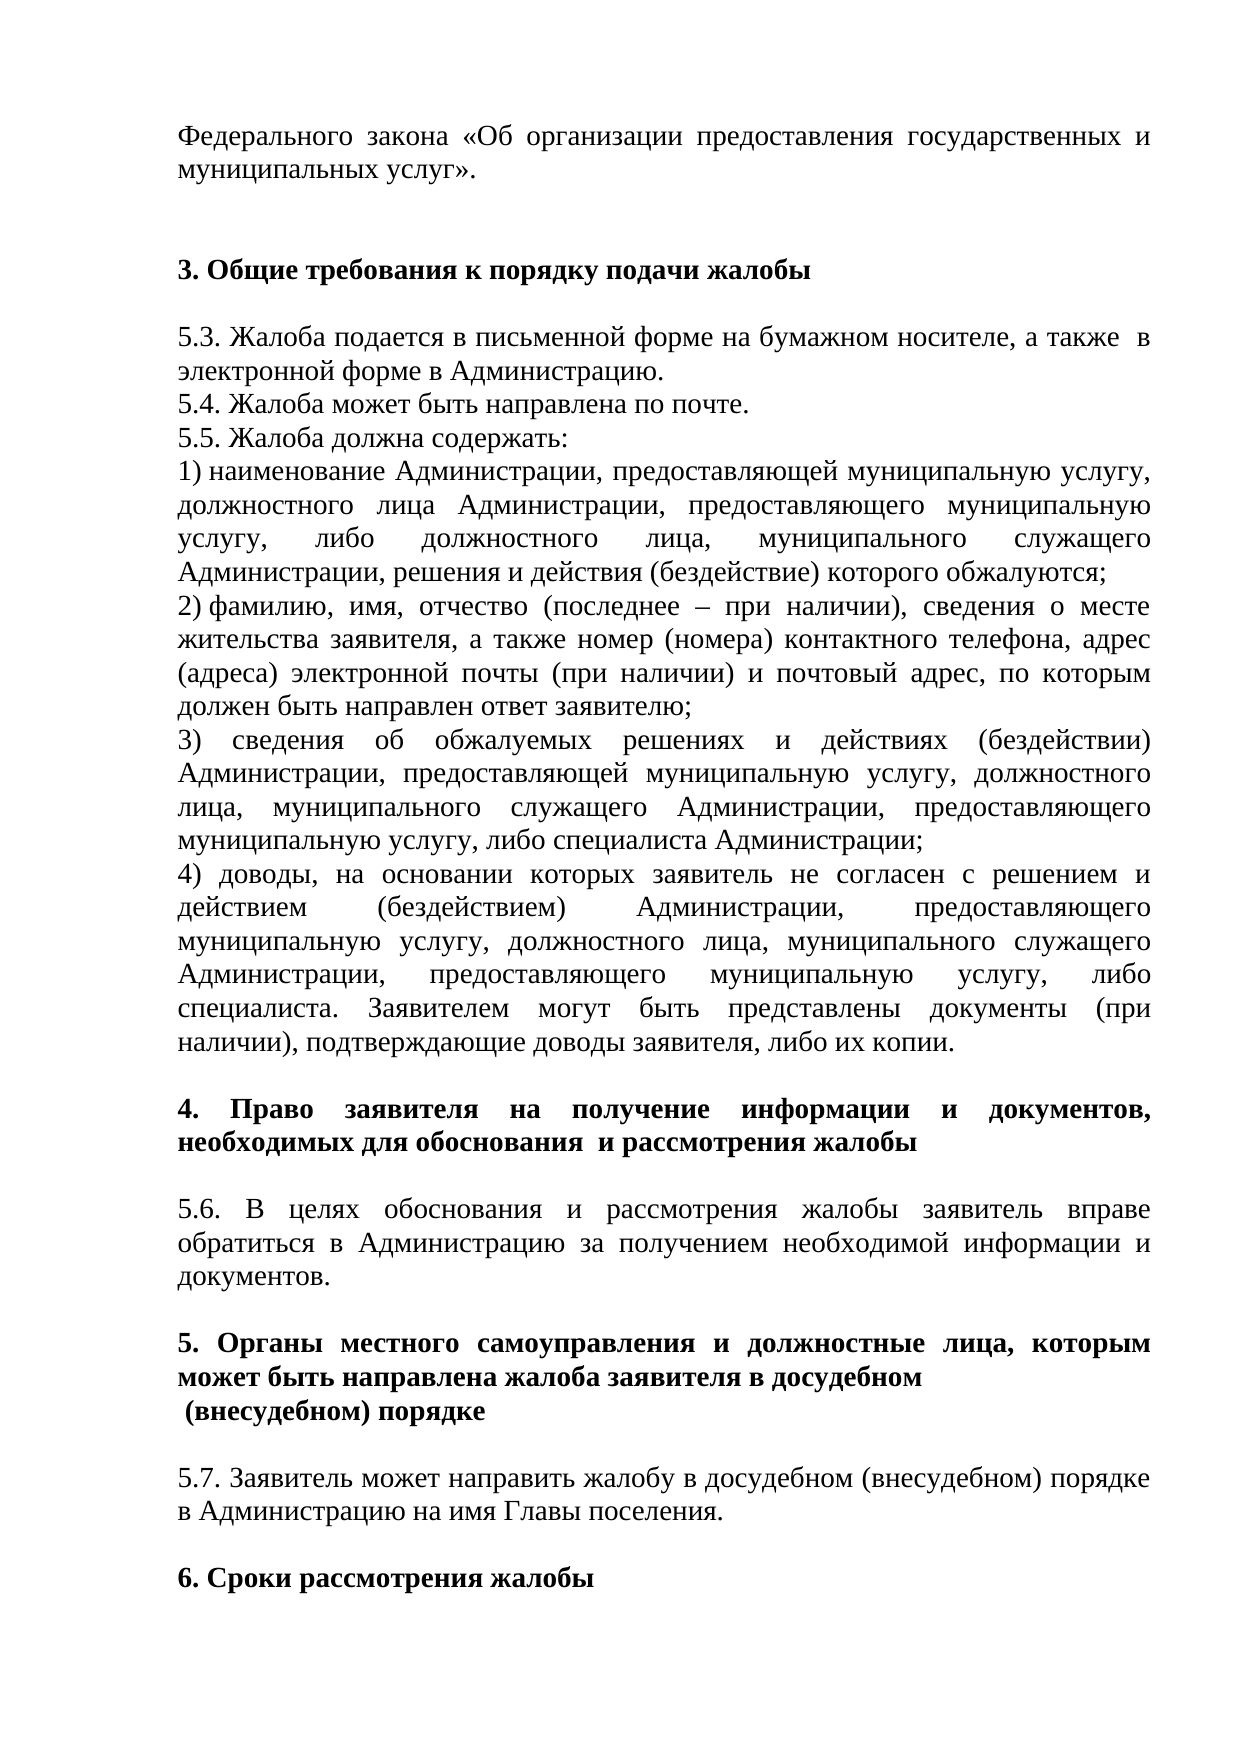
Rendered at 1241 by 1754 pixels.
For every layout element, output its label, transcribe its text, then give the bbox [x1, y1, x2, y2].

text 4. Право заявителя на получение информации и документов, необходимых для обоснования и рассмотрения жалобы [177, 1091, 1152, 1158]
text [177, 118, 1152, 185]
text 1) наименование Администрации, предоставляющей муниципальную услугу, должностного лица Администрации, предоставляющего муниципальную услугу, либо должностного лица, муниципального служащего Администрации, решения и действия (бездействие) которого обжалуются; [177, 453, 1152, 588]
text 5. Органы местного самоуправления и должностные лица, которым может быть направлена жалоба заявителя в досудебном [177, 1326, 1152, 1393]
text 4) доводы, на основании которых заявитель не согласен с решением и действием (бездействием) Администрации, предоставляющего муниципальную услугу, должностного лица, муниципального служащего Администрации, предоставляющего муниципальную услугу, либо специалиста. Заявителем могут быть представлены документы (при наличии), подтверждающие доводы заявителя, либо их копии. [177, 856, 1152, 1057]
text 5.4. Жалоба может быть направлена по почте. [177, 386, 1152, 420]
text 5.5. Жалоба должна содержать: [177, 420, 1152, 453]
text 3. Общие требования к порядку подачи жалобы [177, 252, 1152, 286]
text 3) сведения об обжалуемых решениях и действиях (бездействии) Администрации, предоставляющей муниципальную услугу, должностного лица, муниципального служащего Администрации, предоставляющего муниципальную услугу, либо специалиста Администрации; [177, 722, 1152, 856]
text 5.3. Жалоба подается в письменной форме на бумажном носителе, а также в электронной форме в Администрацию. [177, 319, 1152, 386]
text 5.7. Заявитель может направить жалобу в досудебном (внесудебном) порядке в Администрацию на имя Главы поселения. [177, 1460, 1152, 1527]
text 2) фамилию, имя, отчество (последнее – при наличии), сведения о месте жительства заявителя, а также номер (номера) контактного телефона, адрес (адреса) электронной почты (при наличии) и почтовый адрес, по которым должен быть направлен ответ заявителю; [177, 588, 1152, 722]
text 6. Сроки рассмотрения жалобы [177, 1560, 1152, 1594]
text 5.6. В целях обоснования и рассмотрения жалобы заявитель вправе обратиться в Администрацию за получением необходимой информации и документов. [177, 1191, 1152, 1292]
text (внесудебном) порядке [177, 1393, 1152, 1426]
